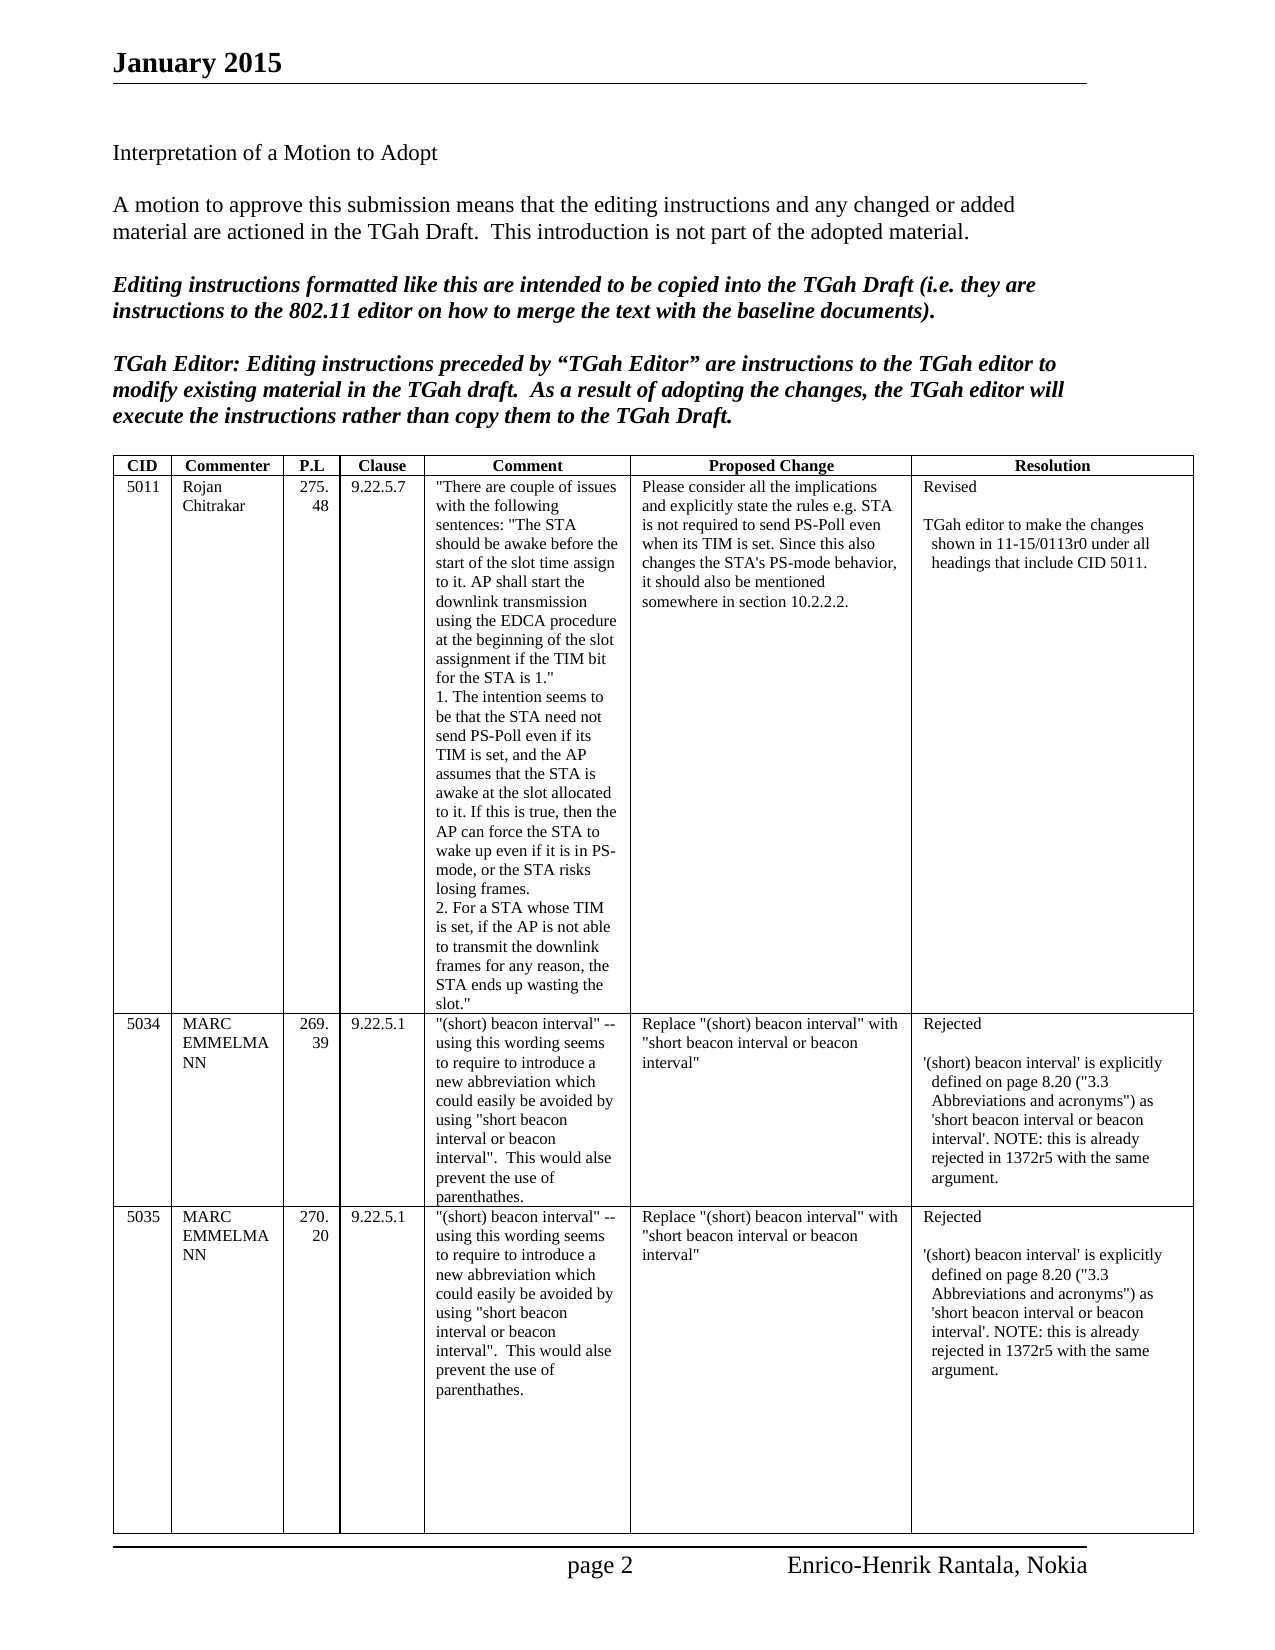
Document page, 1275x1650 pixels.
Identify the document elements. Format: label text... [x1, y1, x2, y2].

table_cell Replace "(short) beacon interval" with "short beacon interval or beacon interval" [631, 1014, 911, 1206]
table_header Resolution [912, 456, 1193, 475]
table_cell MARC EMMELMANN [172, 1014, 283, 1206]
table_header Comment [425, 456, 630, 475]
table_cell "There are couple of issues with the following sentences: "The STA should be awake before the start of the slot time assign to it. AP shall start the downlink transmission using the EDCA procedure at the beginning of the slot assignment if the TIM bit for the STA is 1." 1. The intention seems to be that the STA need not send PS-Poll even if its TIM is set, and the AP assumes that the STA is awake at the slot allocated to it. If this is true, then the AP can force the STA to wake up even if it is in PS-mode, or the STA risks losing frames. 2. For a STA whose TIM is set, if the AP is not able to transmit the downlink frames for any reason, the STA ends up wasting the slot." [425, 476, 630, 1013]
table_header Commenter [172, 456, 283, 475]
table_header CID [114, 456, 171, 475]
text TGah Editor: Editing instructions preceded by “TGah Editor” are instructions to the TGah editor to modify existing material in the TGah draft. As a result of adopting the changes, the TGah editor will execute the instructions rather than copy them to the TGah Draft. [112, 350, 1087, 429]
table_cell Rejected '(short) beacon interval' is explicitly defined on page 8.20 ("3.3 Abbreviations and acronyms") as 'short beacon interval or beacon interval'. NOTE: this is already rejected in 1372r5 with the same argument. [912, 1207, 1193, 1533]
table_cell 9.22.5.1 [341, 1014, 424, 1206]
text Editing instructions formatted like this are intended to be copied into the TGah Draft (i.e. they are instructions to the 802.11 editor on how to merge the text with the baseline documents). [112, 271, 1087, 323]
text Interpretation of a Motion to Adopt [112, 139, 1087, 165]
text A motion to approve this submission means that the editing instructions and any changed or added material are actioned in the TGah Draft. This introduction is not part of the adopted material. [112, 192, 1087, 244]
table_cell 269.39 [284, 1014, 339, 1206]
table_cell Please consider all the implications and explicitly state the rules e.g. STA is not required to send PS-Poll even when its TIM is set. Since this also changes the STA's PS-mode behavior, it should also be mentioned somewhere in section 10.2.2.2. [631, 476, 911, 1013]
table_cell 270.20 [284, 1207, 339, 1533]
table_cell 9.22.5.1 [341, 1207, 424, 1533]
table_header Proposed Change [631, 456, 911, 475]
table_cell 9.22.5.7 [341, 476, 424, 1013]
table_header P.L [284, 456, 339, 475]
table_header Clause [341, 456, 424, 475]
table_cell Rejected '(short) beacon interval' is explicitly defined on page 8.20 ("3.3 Abbreviations and acronyms") as 'short beacon interval or beacon interval'. NOTE: this is already rejected in 1372r5 with the same argument. [912, 1014, 1193, 1206]
table_cell 5011 [114, 476, 171, 1013]
table_cell Replace "(short) beacon interval" with "short beacon interval or beacon interval" [631, 1207, 911, 1533]
table_cell Rojan Chitrakar [172, 476, 283, 1013]
table_cell MARC EMMELMANN [172, 1207, 283, 1533]
table_cell 5034 [114, 1014, 171, 1206]
table_cell 275.48 [284, 476, 339, 1013]
table_cell Revised TGah editor to make the changes shown in 11-15/0113r0 under all headings that include CID 5011. [912, 476, 1193, 1013]
table_cell 5035 [114, 1207, 171, 1533]
